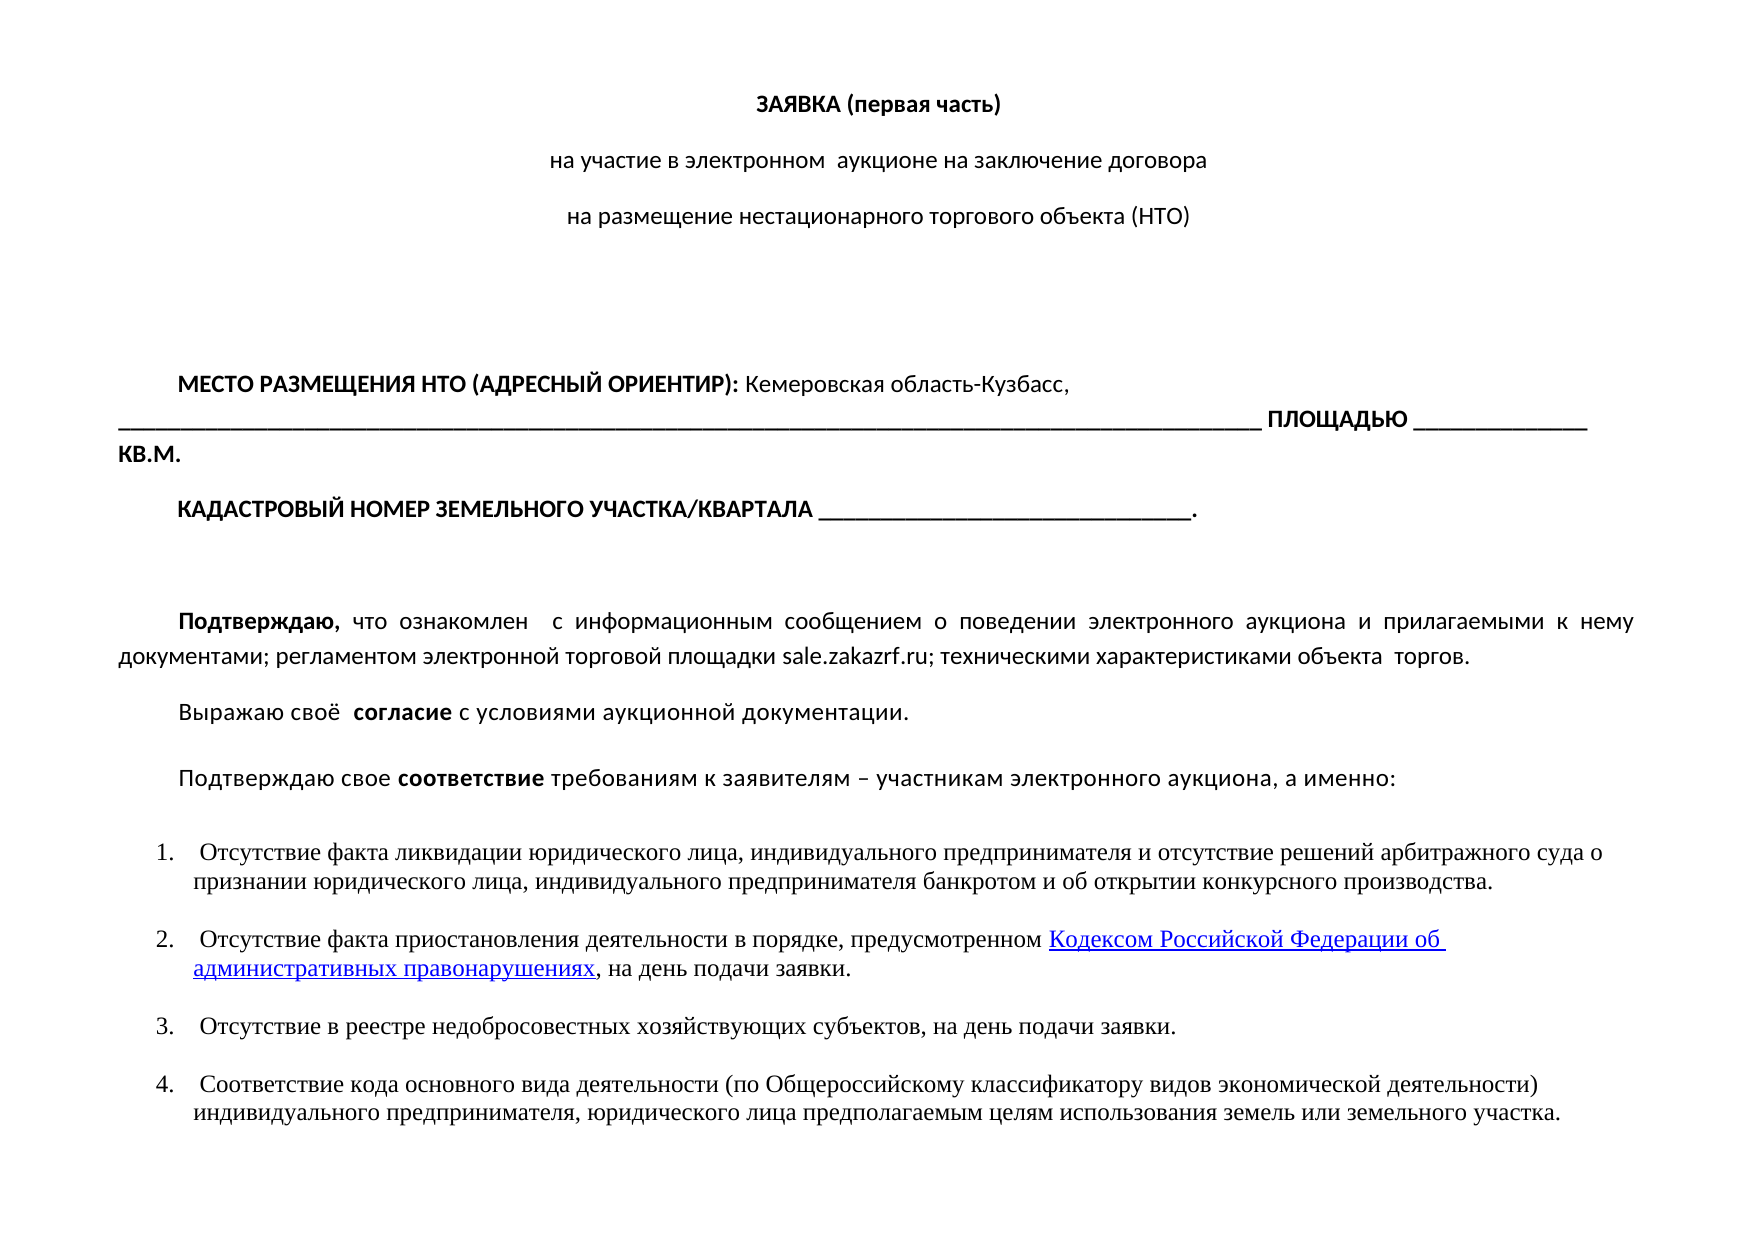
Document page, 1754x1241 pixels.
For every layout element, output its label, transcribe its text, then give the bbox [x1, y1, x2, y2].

text ЗАЯВКА (первая часть) [118, 88, 1639, 119]
list Отсутствие факта ликвидации юридического лица, индивидуального предпринимателя и отсутствие решений арбитражного суда о признании юридического лица, индивидуального предпринимателя банкротом и об открытии конкурсного производства. [156, 837, 1636, 895]
list Соответствие кода основного вида деятельности (по Общероссийскому классификатору видов экономической деятельности) индивидуального предпринимателя, юридического лица предполагаемым целям использования земель или земельного участка. [156, 1069, 1636, 1126]
list Отсутствие факта приостановления деятельности в порядке, предусмотренном Кодексом Российской Федерации об административных правонарушениях, на день подачи заявки. [156, 924, 1636, 982]
text на участие в электронном аукционе на заключение договора [118, 144, 1639, 175]
text Подтверждаю, что ознакомлен с информационным сообщением о поведении электронного аукциона и прилагаемыми к нему документами; регламентом электронной торговой площадки sale.zakazrf.ru; техническими характеристиками объекта торгов. [118, 605, 1636, 671]
text Выражаю своё согласие с условиями аукционной документации. [121, 696, 1629, 727]
text на размещение нестационарного торгового объекта (НТО) [118, 200, 1639, 231]
text Место размещения нТО (адресный ориентир): Кемеровская область-Кузбасс, ____________________________________________________________________________________________ ПЛОЩАДЬЮ ______________ кв.м. [118, 368, 1636, 468]
text кадастровый номер ЗЕМЕЛЬНОГО УЧАСТКА/квартала ______________________________. [118, 493, 1636, 524]
text Подтверждаю свое соответствие требованиям к заявителям – участникам электронного аукциона, а именно: [121, 763, 1629, 793]
list Отсутствие в реестре недобросовестных хозяйствующих субъектов, на день подачи заявки. [156, 1011, 1636, 1039]
